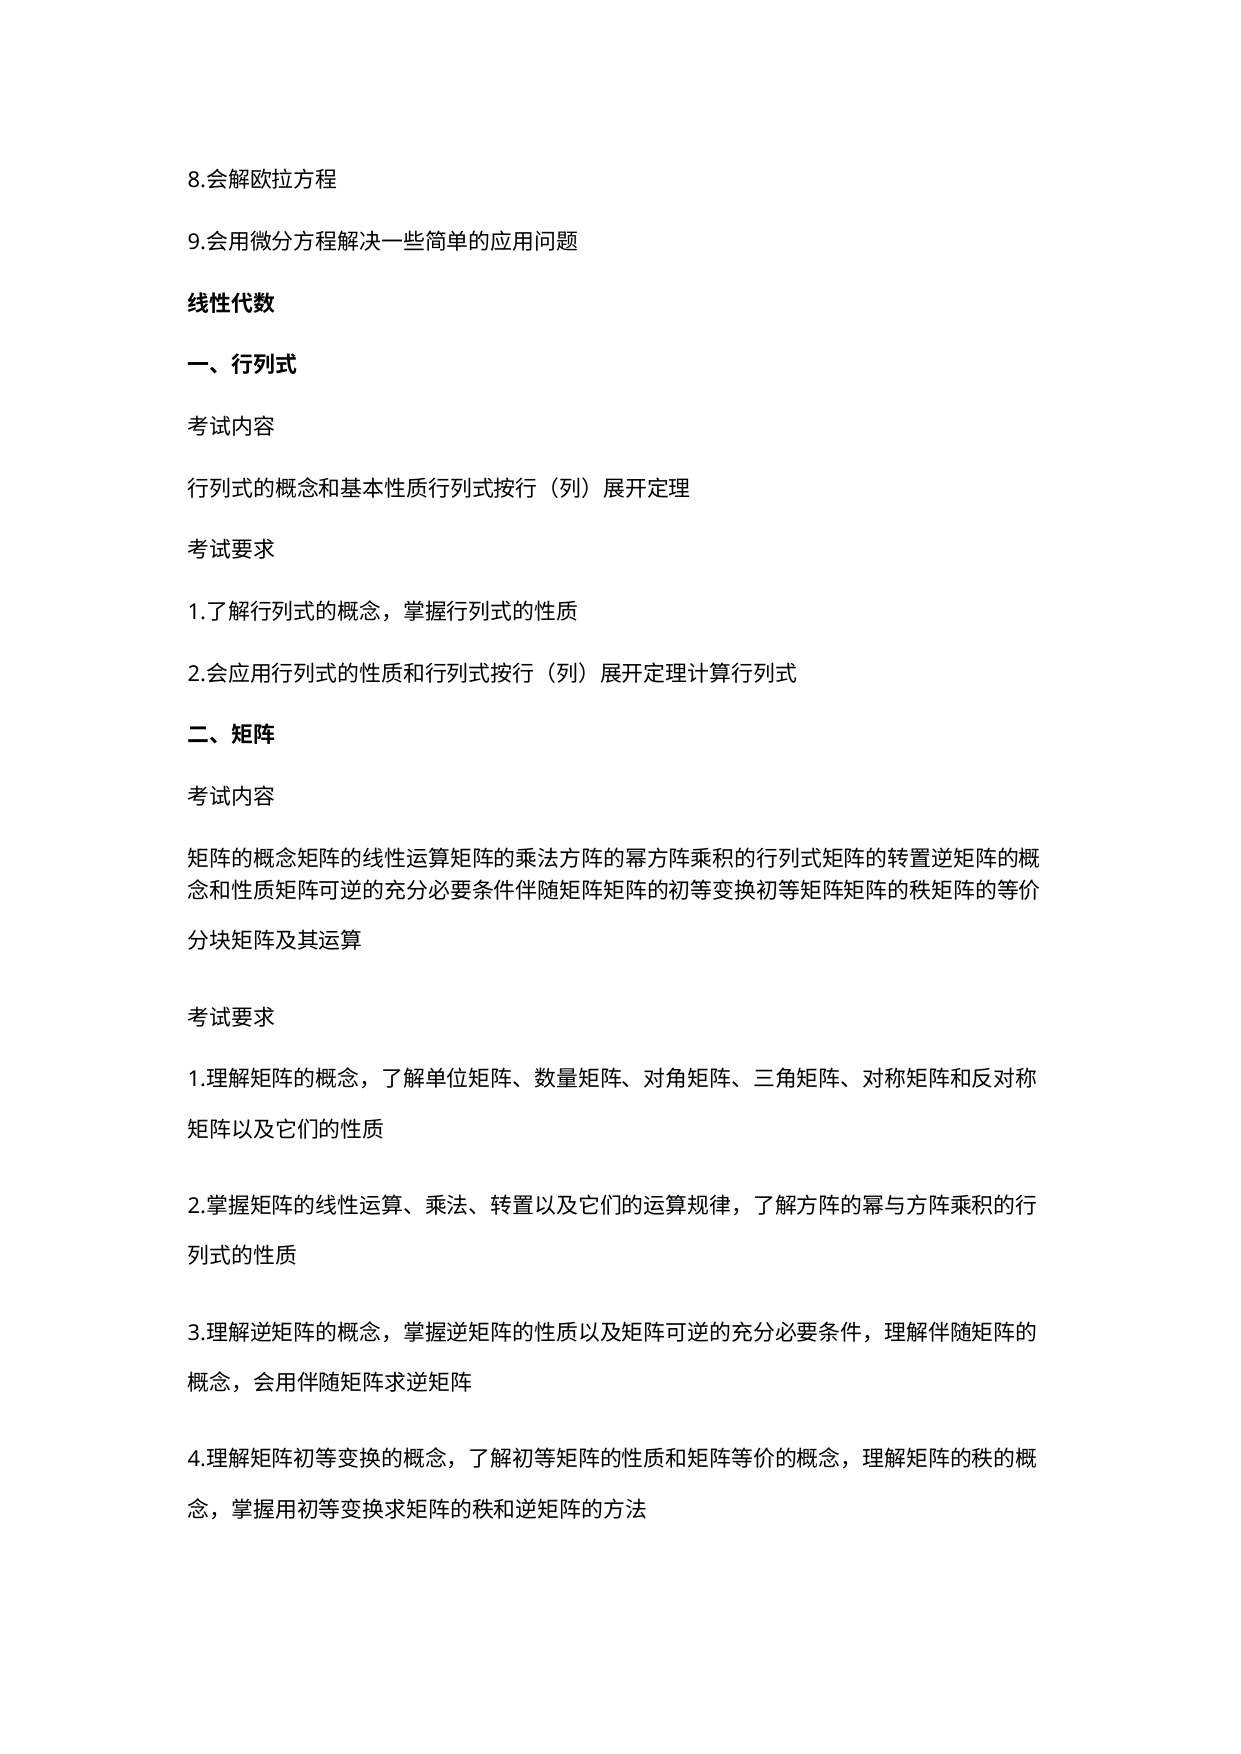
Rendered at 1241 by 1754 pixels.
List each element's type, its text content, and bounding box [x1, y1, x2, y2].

text 1.了解行列式的概念，掌握行列式的性质 [187, 594, 1053, 626]
text 2.掌握矩阵的线性运算、乘法、转置以及它们的运算规律，了解方阵的幂与方阵乘积的行列式的性质 [187, 1188, 1053, 1285]
text 考试要求 [187, 532, 1053, 564]
text 2.会应用行列式的性质和行列式按行（列）展开定理计算行列式 [187, 655, 1053, 688]
text 3.理解逆矩阵的概念，掌握逆矩阵的性质以及矩阵可逆的充分必要条件，理解伴随矩阵的概念，会用伴随矩阵求逆矩阵 [187, 1314, 1053, 1412]
text 考试内容 [187, 779, 1053, 811]
text 矩阵的概念矩阵的线性运算矩阵的乘法方阵的幂方阵乘积的行列式矩阵的转置逆矩阵的概念和性质矩阵可逆的充分必要条件伴随矩阵矩阵的初等变换初等矩阵矩阵的秩矩阵的等价分块矩阵及其运算 [187, 840, 1053, 970]
text 考试要求 [187, 999, 1053, 1032]
text 一、行列式 [187, 347, 1053, 379]
text 1.理解矩阵的概念，了解单位矩阵、数量矩阵、对角矩阵、三角矩阵、对称矩阵和反对称矩阵以及它们的性质 [187, 1061, 1053, 1159]
text 二、矩阵 [187, 717, 1053, 749]
text 9.会用微分方程解决一些简单的应用问题 [187, 224, 1053, 256]
text 4.理解矩阵初等变换的概念，了解初等矩阵的性质和矩阵等价的概念，理解矩阵的秩的概念，掌握用初等变换求矩阵的秩和逆矩阵的方法 [187, 1441, 1053, 1539]
text 考试内容 [187, 409, 1053, 441]
text 8.会解欧拉方程 [187, 162, 1053, 194]
text 线性代数 [187, 285, 1053, 318]
text 行列式的概念和基本性质行列式按行（列）展开定理 [187, 470, 1053, 503]
